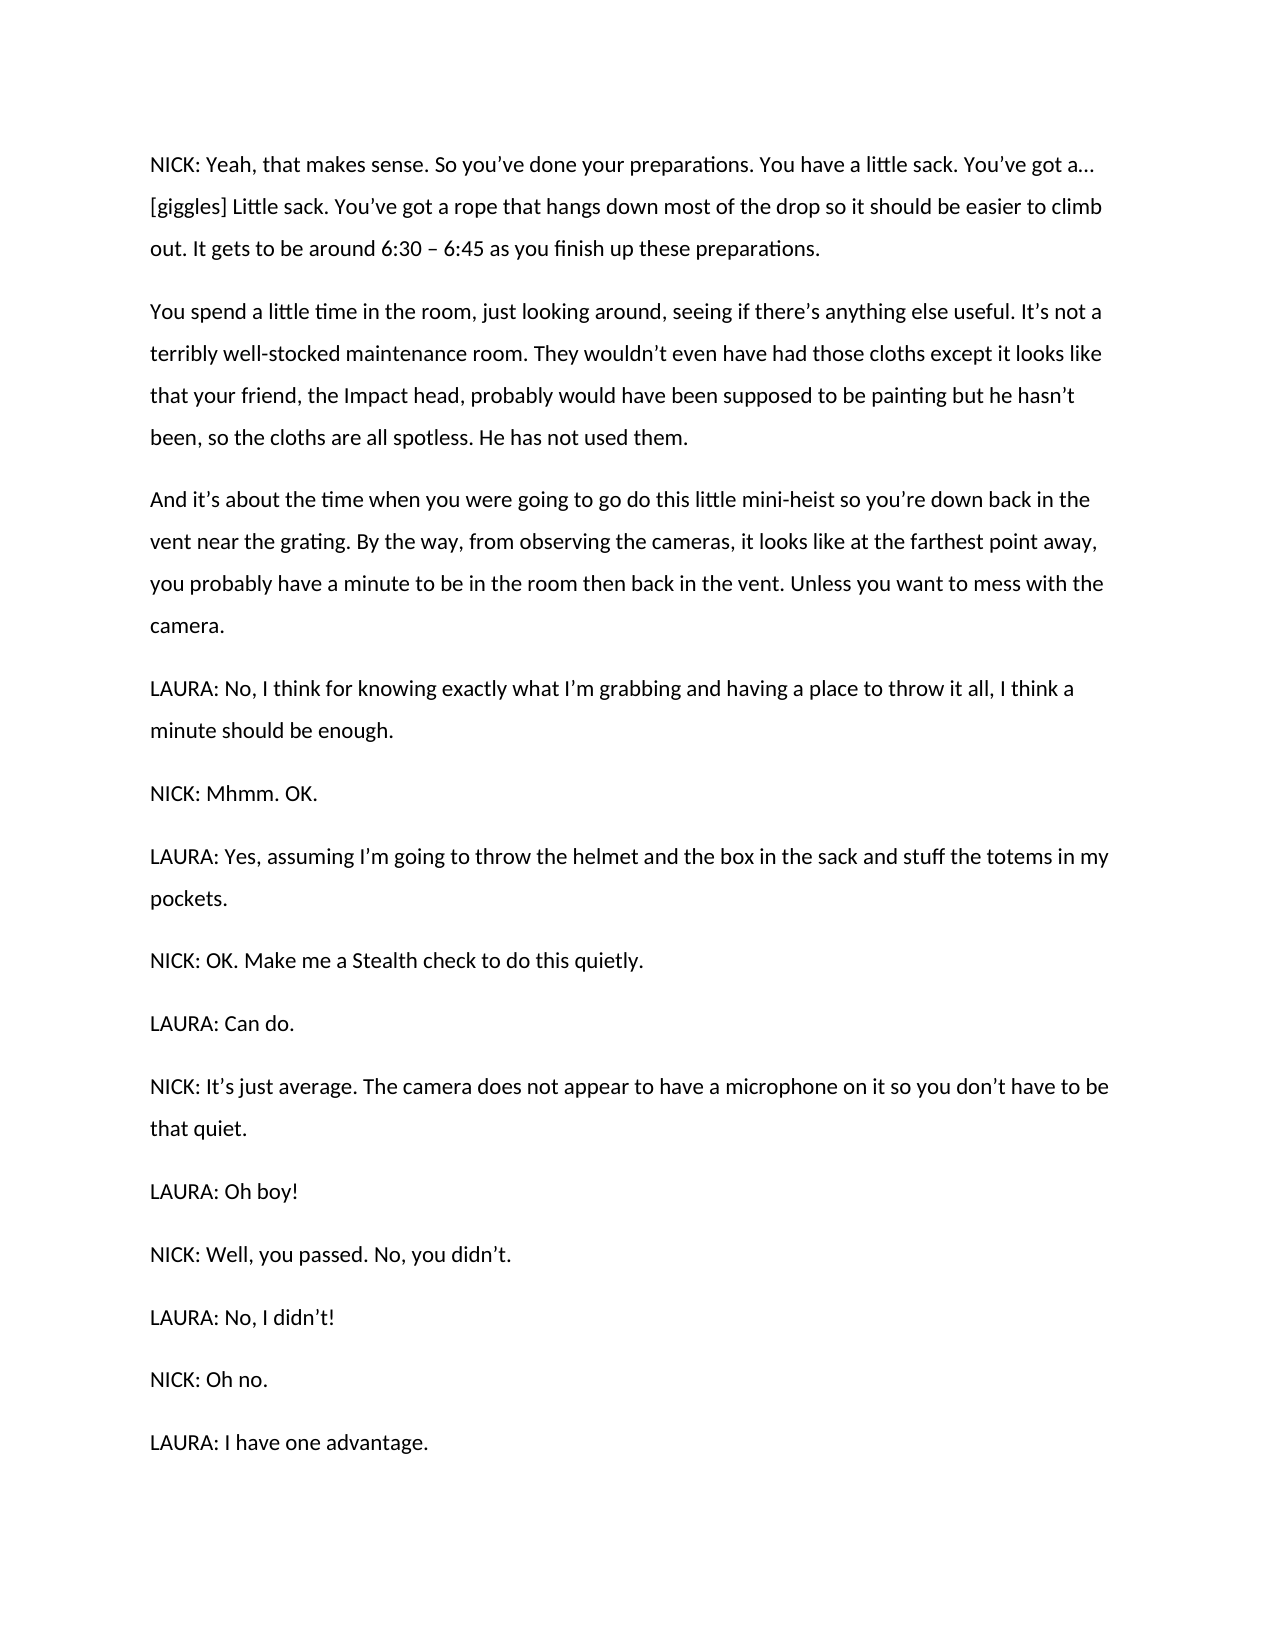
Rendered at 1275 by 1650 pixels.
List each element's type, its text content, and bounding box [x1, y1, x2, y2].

text NICK: It’s just average. The camera does not appear to have a microphone on it so you don’t have to be that quiet. [150, 1072, 1125, 1142]
text LAURA: Yes, assuming I’m going to throw the helmet and the box in the sack and stuff the totems in my pockets. [150, 842, 1125, 912]
text LAURA: I have one advantage. [150, 1428, 1125, 1456]
text LAURA: No, I think for knowing exactly what I’m grabbing and having a place to throw it all, I think a minute should be enough. [150, 674, 1125, 744]
text NICK: Mhmm. OK. [150, 779, 1125, 807]
text NICK: Oh no. [150, 1366, 1125, 1393]
text And it’s about the time when you were going to go do this little mini-heist so you’re down back in the vent near the grating. By the way, from observing the cameras, it looks like at the farthest point away, you probably have a minute to be in the room then back in the vent. Unless you want to mess with the camera. [150, 486, 1125, 639]
text LAURA: No, I didn’t! [150, 1303, 1125, 1331]
text You spend a little time in the room, just looking around, seeing if there’s anything else useful. It’s not a terribly well-stocked maintenance room. They wouldn’t even have had those cloths except it looks like that your friend, the Impact head, probably would have been supposed to be painting but he hasn’t been, so the cloths are all spotless. He has not used them. [150, 297, 1125, 451]
text LAURA: Can do. [150, 1009, 1125, 1037]
text NICK: OK. Make me a Stealth check to do this quietly. [150, 947, 1125, 975]
text NICK: Well, you passed. No, you didn’t. [150, 1240, 1125, 1268]
text NICK: Yeah, that makes sense. So you’ve done your preparations. You have a little sack. You’ve got a… [giggles] Little sack. You’ve got a rope that hangs down most of the drop so it should be easier to climb out. It gets to be around 6:30 – 6:45 as you finish up these preparations. [150, 150, 1125, 262]
text LAURA: Oh boy! [150, 1177, 1125, 1205]
